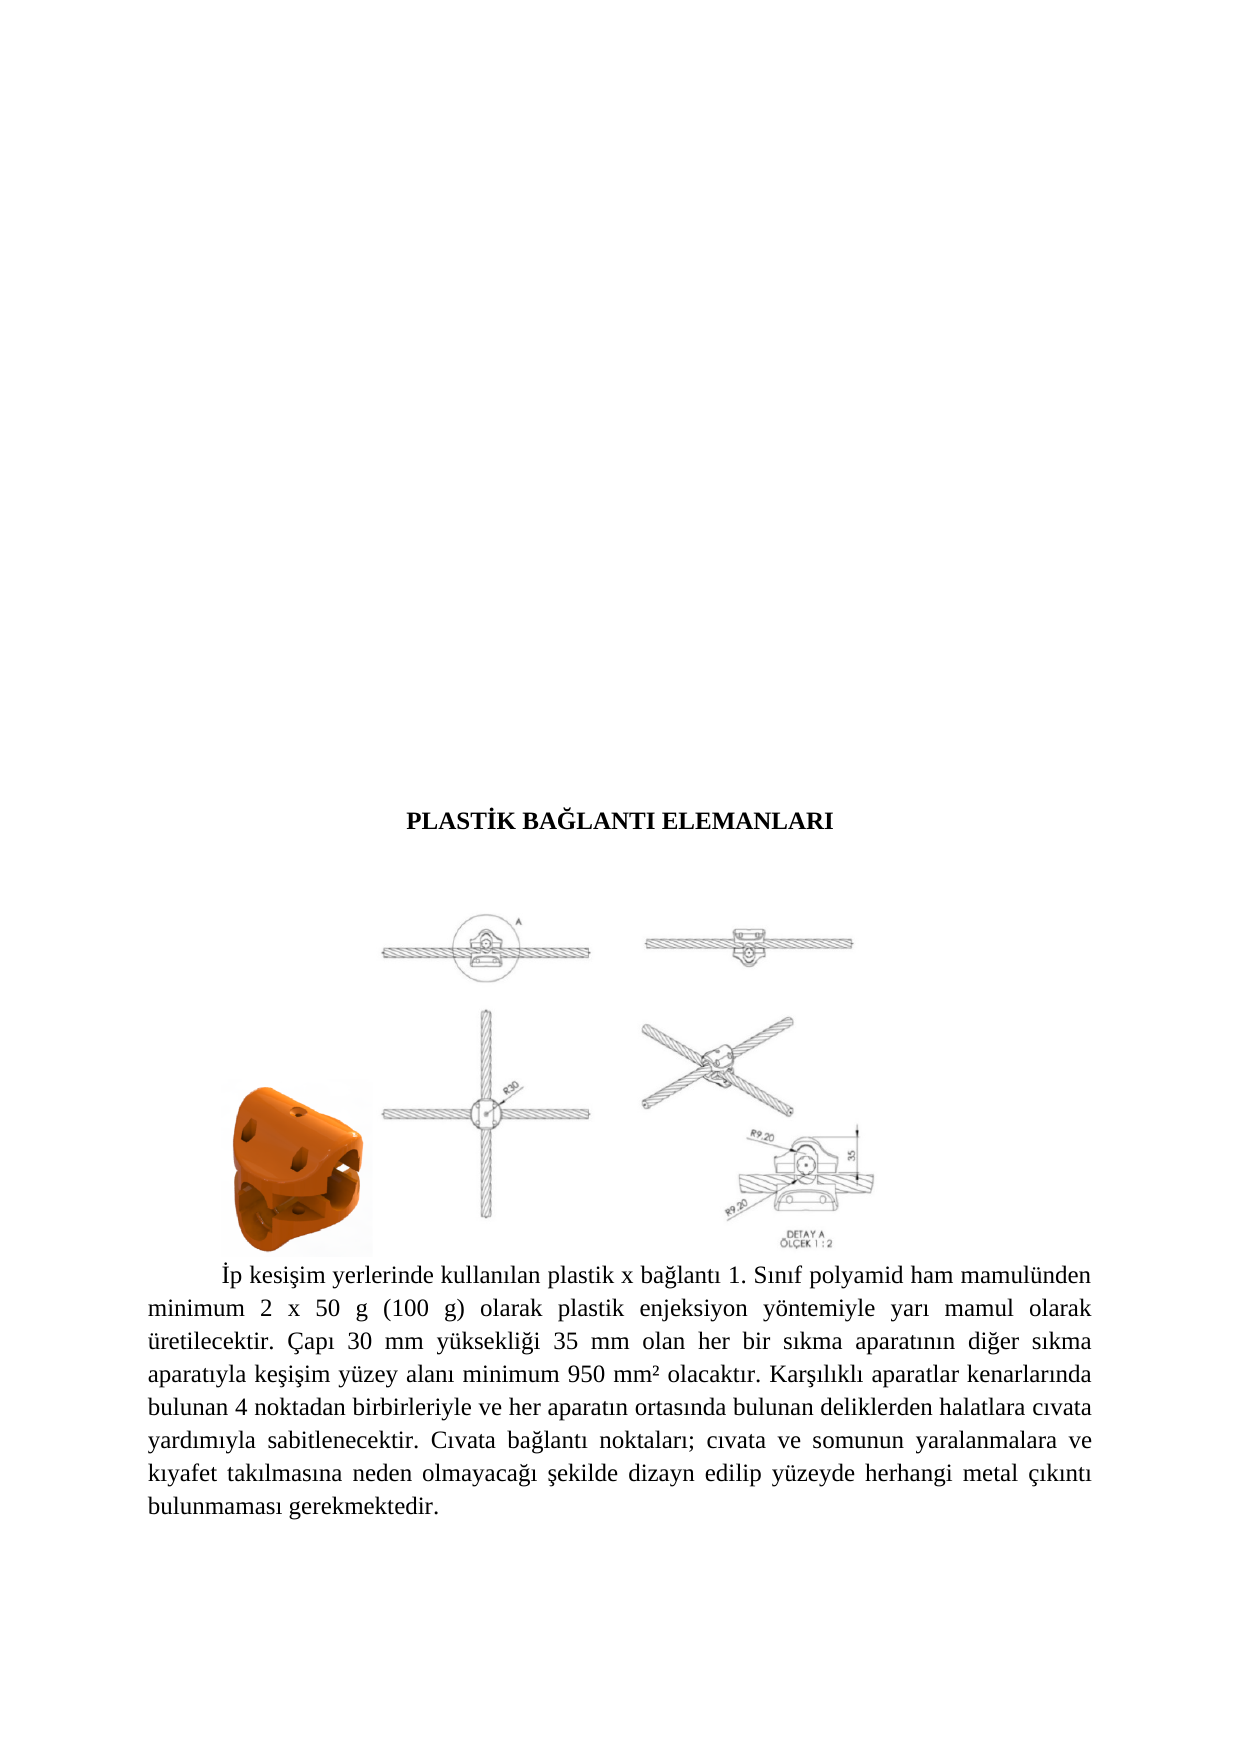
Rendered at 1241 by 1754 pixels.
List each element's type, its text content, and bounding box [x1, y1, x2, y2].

picture [221, 905, 879, 1257]
text İp kesişim yerlerinde kullanılan plastik x bağlantı 1. Sınıf polyamid ham mamulünden minimum 2 x 50 g (100 g) olarak plastik enjeksiyon yöntemiyle yarı mamul olarak üretilecektir. Çapı 30 mm yüksekliği 35 mm olan her bir sıkma aparatının diğer sıkma aparatıyla keşişim yüzey alanı minimum 950 mm² olacaktır. Karşılıklı aparatlar kenarlarında bulunan 4 noktadan birbirleriyle ve her aparatın ortasında bulunan deliklerden halatlara cıvata yardımıyla sabitlenecektir. Cıvata bağlantı noktaları; cıvata ve somunun yaralanmalara ve kıyafet takılmasına neden olmayacağı şekilde dizayn edilip yüzeyde herhangi metal çıkıntı bulunmaması gerekmektedir. [148, 1260, 1093, 1520]
text PLASTİK BAĞLANTI ELEMANLARI [148, 806, 1093, 835]
